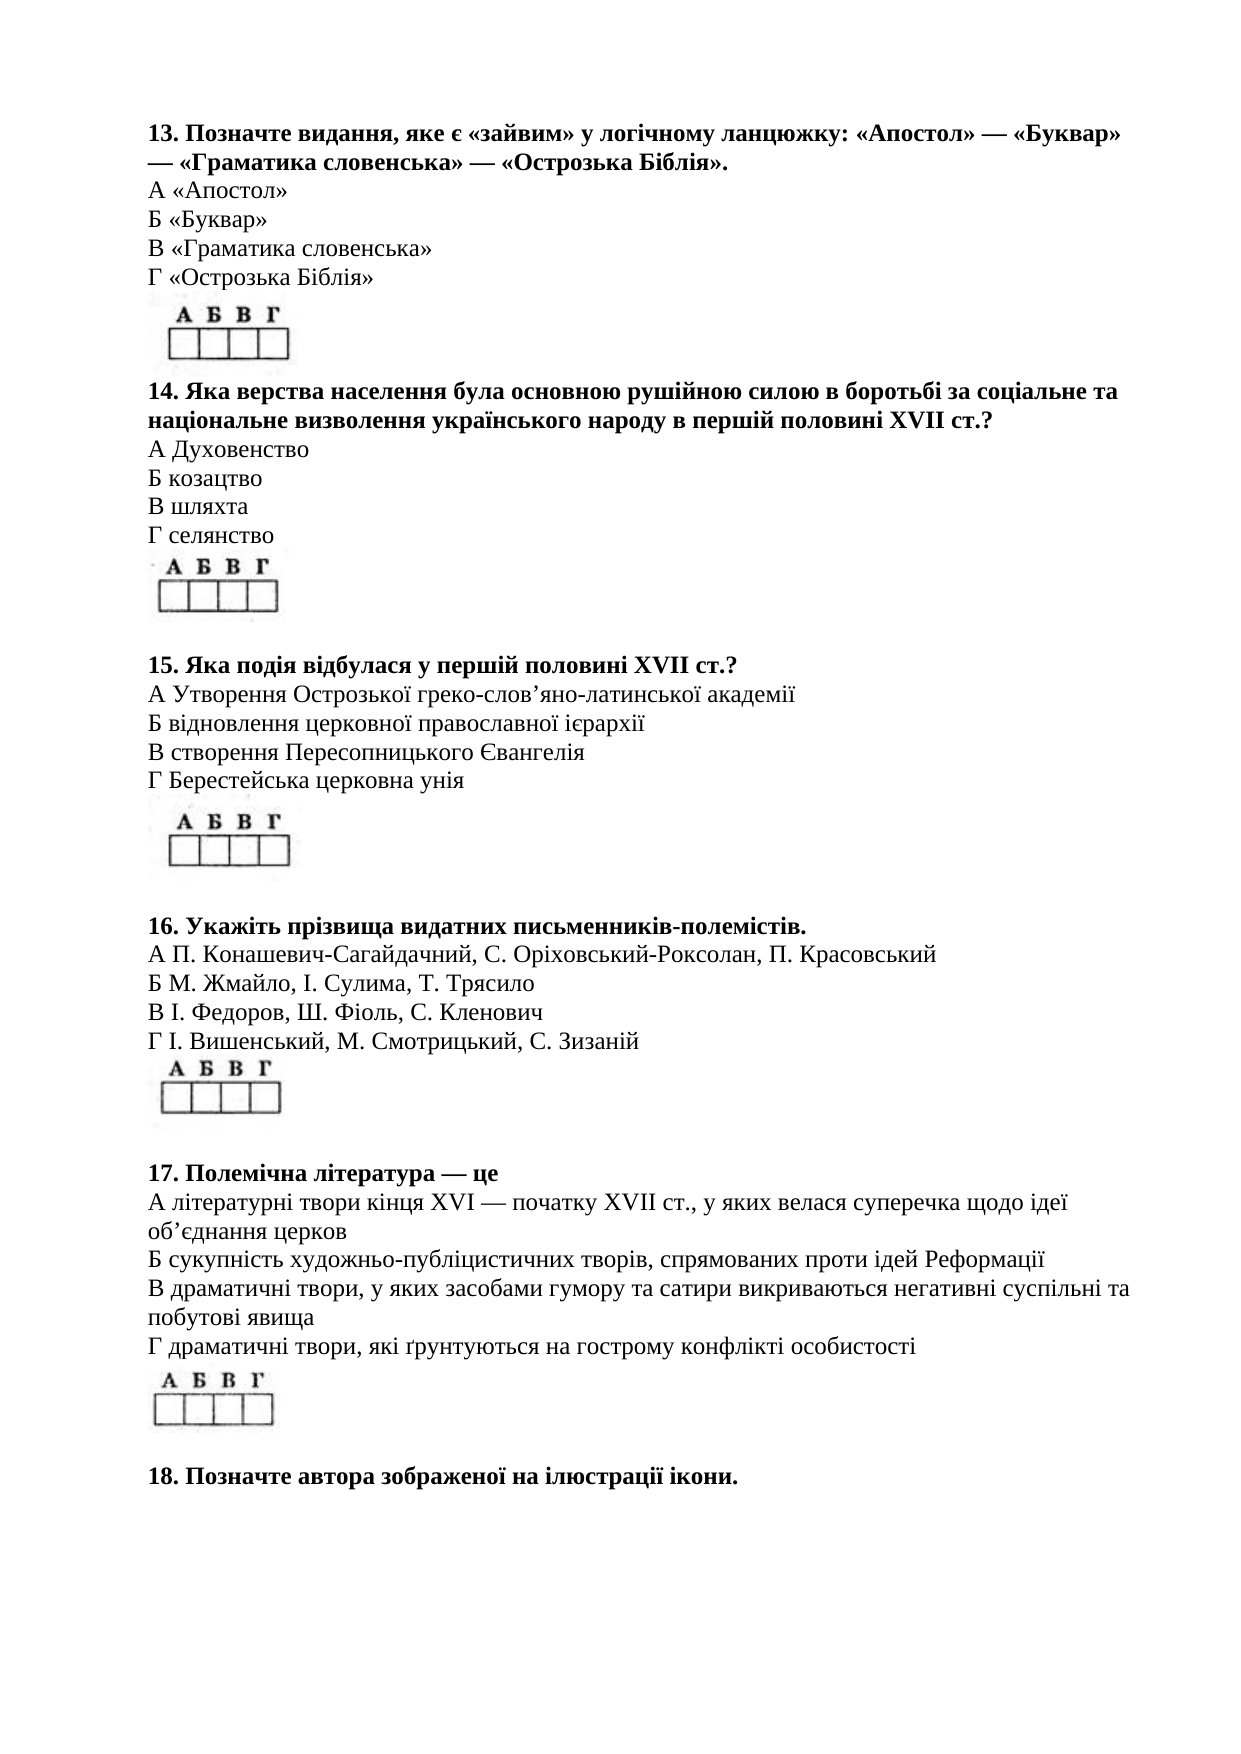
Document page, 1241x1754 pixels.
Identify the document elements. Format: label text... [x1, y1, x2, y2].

text Б М. Жмайло, І. Сулима, Т. Трясило [148, 968, 1152, 997]
text 13. Позначте видання, яке є «зайвим» у логічному ланцюжку: «Апостол» — «Буквар» — «Граматика словенська» — «Острозька Біблія». [148, 118, 1152, 176]
text Г І. Вишенський, М. Смотрицький, С. Зизаній [148, 1026, 1152, 1054]
picture [147, 548, 291, 622]
text 14. Яка верства населення була основною рушійною силою в боротьбі за соціальне та національне визволення українського народу в першій половині XVII ст.? [148, 376, 1152, 434]
text 17. Полемічна література — це [148, 1158, 1152, 1187]
picture [147, 794, 303, 882]
text В драматичні твори, у яких засобами гумору та сатири викриваються негативні суспільні та побутові явища [148, 1273, 1152, 1331]
text В І. Федоров, Ш. Фіоль, С. Кленович [148, 997, 1152, 1026]
text А П. Конашевич-Сагайдачний, С. Оріховський-Роксолан, П. Красовський [148, 939, 1152, 968]
text 15. Яка подія відбулася у першій половині XVII ст.? [148, 651, 1152, 679]
text А «Апостол» [148, 176, 1152, 204]
text Г селянство [148, 520, 1152, 549]
text В «Граматика словенська» [148, 233, 1152, 262]
text Б відновлення церковної православної ієрархії [148, 708, 1152, 737]
text Б козацтво [148, 463, 1152, 491]
text А літературні твори кінця XVI — початку XVII ст., у яких велася суперечка щодо ідеї об’єднання церков [148, 1187, 1152, 1244]
text А Утворення Острозької греко-слов’яно-латинської академії [148, 679, 1152, 708]
text А Духовенство [148, 434, 1152, 463]
text В шляхта [148, 491, 1152, 520]
text В створення Пересопницького Євангелія [148, 737, 1152, 766]
text Б «Буквар» [148, 204, 1152, 233]
text Г драматичні твори, які ґрунтуються на гострому конфлікті особистості [148, 1331, 1152, 1359]
picture [147, 1054, 291, 1130]
text Г Берестейська церковна унія [148, 766, 1152, 794]
text 16. Укажіть прізвища видатних письменників-полемістів. [148, 911, 1152, 939]
text Б сукупність художньо-публіцистичних творів, спрямованих проти ідей Реформації [148, 1244, 1152, 1273]
picture [147, 290, 300, 377]
text 18. Позначте автора зображеної на ілюстрації ікони. [148, 1461, 1152, 1490]
picture [147, 1359, 281, 1433]
text Г «Острозька Біблія» [148, 262, 1152, 291]
